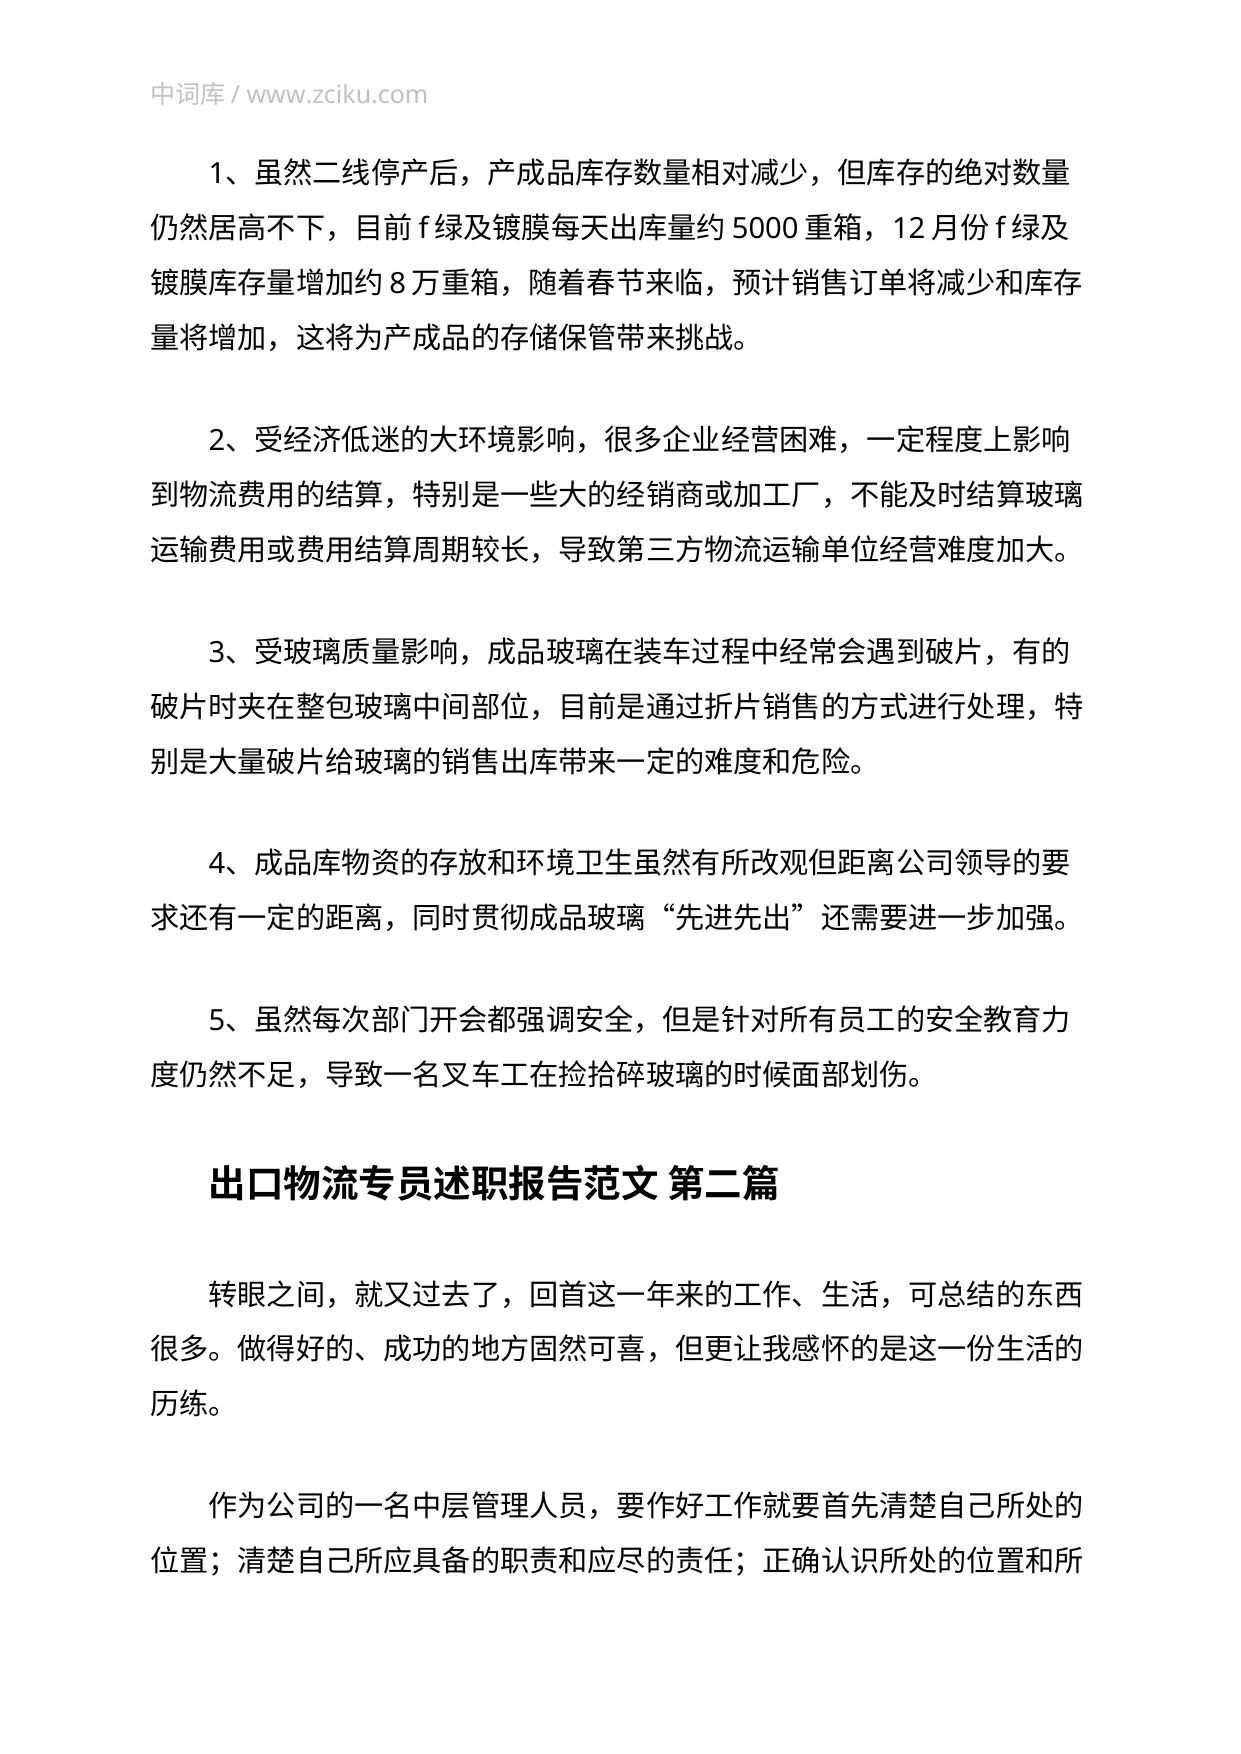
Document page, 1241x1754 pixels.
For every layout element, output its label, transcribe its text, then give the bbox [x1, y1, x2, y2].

text 出口物流专员述职报告范文 第二篇 [150, 1154, 1090, 1208]
text 转眼之间，就又过去了，回首这一年来的工作、生活，可总结的东西很多。做得好的、成功的地方固然可喜，但更让我感怀的是这一份生活的历练。 [150, 1271, 1090, 1423]
text 5、虽然每次部门开会都强调安全，但是针对所有员工的安全教育力度仍然不足，导致一名叉车工在捡拾碎玻璃的时候面部划伤。 [150, 997, 1090, 1094]
text 1、虽然二线停产后，产成品库存数量相对减少，但库存的绝对数量仍然居高不下，目前f绿及镀膜每天出库量约5000重箱，12月份f绿及镀膜库存量增加约8万重箱，随着春节来临，预计销售订单将减少和库存量将增加，这将为产成品的存储保管带来挑战。 [150, 150, 1090, 357]
text 2、受经济低迷的大环境影响，很多企业经营困难，一定程度上影响到物流费用的结算，特别是一些大的经销商或加工厂，不能及时结算玻璃运输费用或费用结算周期较长，导致第三方物流运输单位经营难度加大。 [150, 417, 1090, 569]
text 3、受玻璃质量影响，成品玻璃在装车过程中经常会遇到破片，有的破片时夹在整包玻璃中间部位，目前是通过折片销售的方式进行处理，特别是大量破片给玻璃的销售出库带来一定的难度和危险。 [150, 628, 1090, 781]
text 4、成品库物资的存放和环境卫生虽然有所改观但距离公司领导的要求还有一定的距离，同时贯彻成品玻璃“先进先出”还需要进一步加强。 [150, 840, 1090, 937]
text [150, 1483, 1090, 1580]
